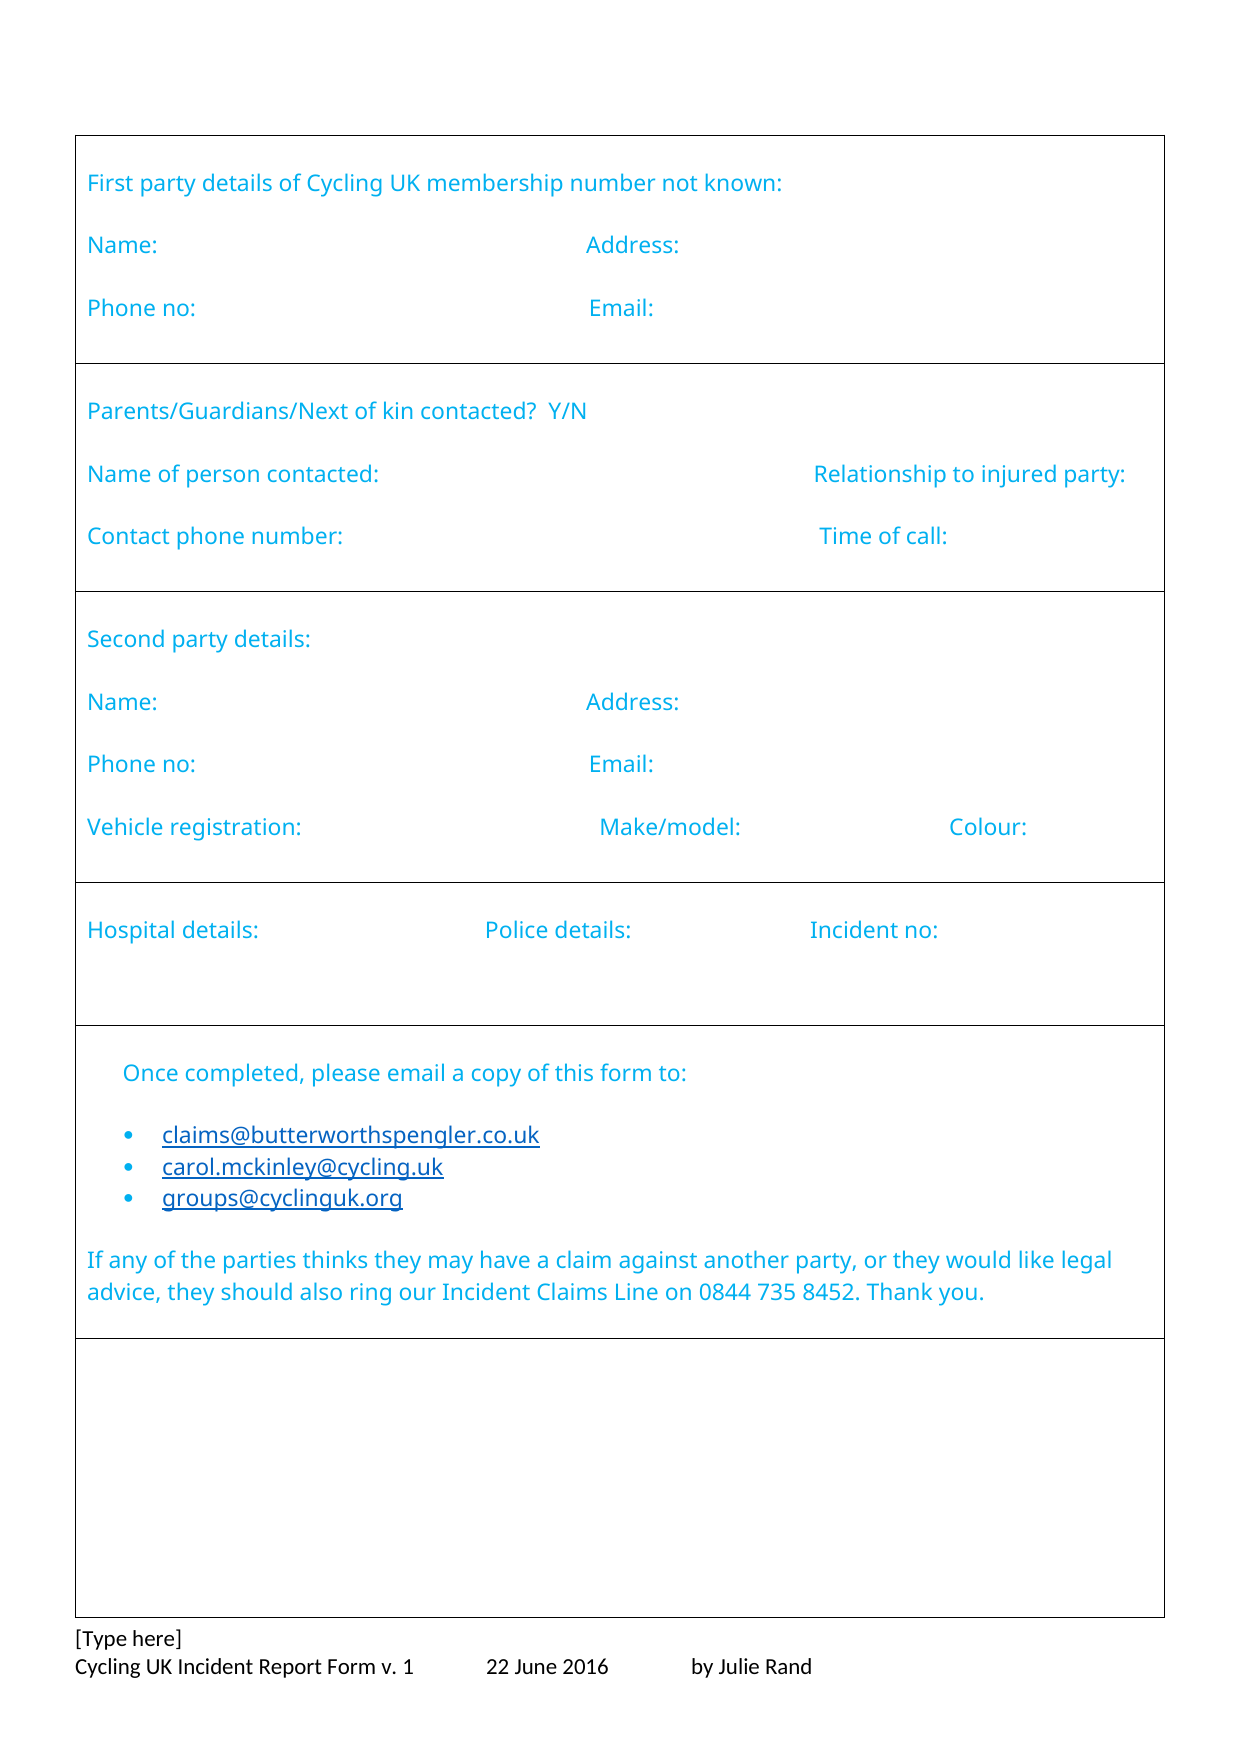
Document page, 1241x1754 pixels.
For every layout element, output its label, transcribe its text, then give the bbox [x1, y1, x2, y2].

table_cell Second party details: Name: Address: Phone no: Email: Vehicle registration: Make/model: Colour: [76, 592, 1164, 882]
table_cell Parents/Guardians/Next of kin contacted? Y/N Name of person contacted: Relationship to injured party: Contact phone number: Time of call: [76, 364, 1164, 591]
table_cell Hospital details: Police details: Incident no: [76, 883, 1164, 1024]
table_header First party details of Cycling UK membership number not known: Name: Address: Phone no: Email: [76, 136, 1164, 363]
table_cell Once completed, please email a copy of this form to: claims@butterworthspengler.co.uk carol.mckinley@cycling.uk groups@cyclinguk.org If any of the parties thinks they may have a claim against another party, or they would like legal advice, they should also ring our Incident Claims Line on 0844 735 8452. Thank you. [76, 1026, 1164, 1338]
table_cell [76, 1339, 1164, 1617]
